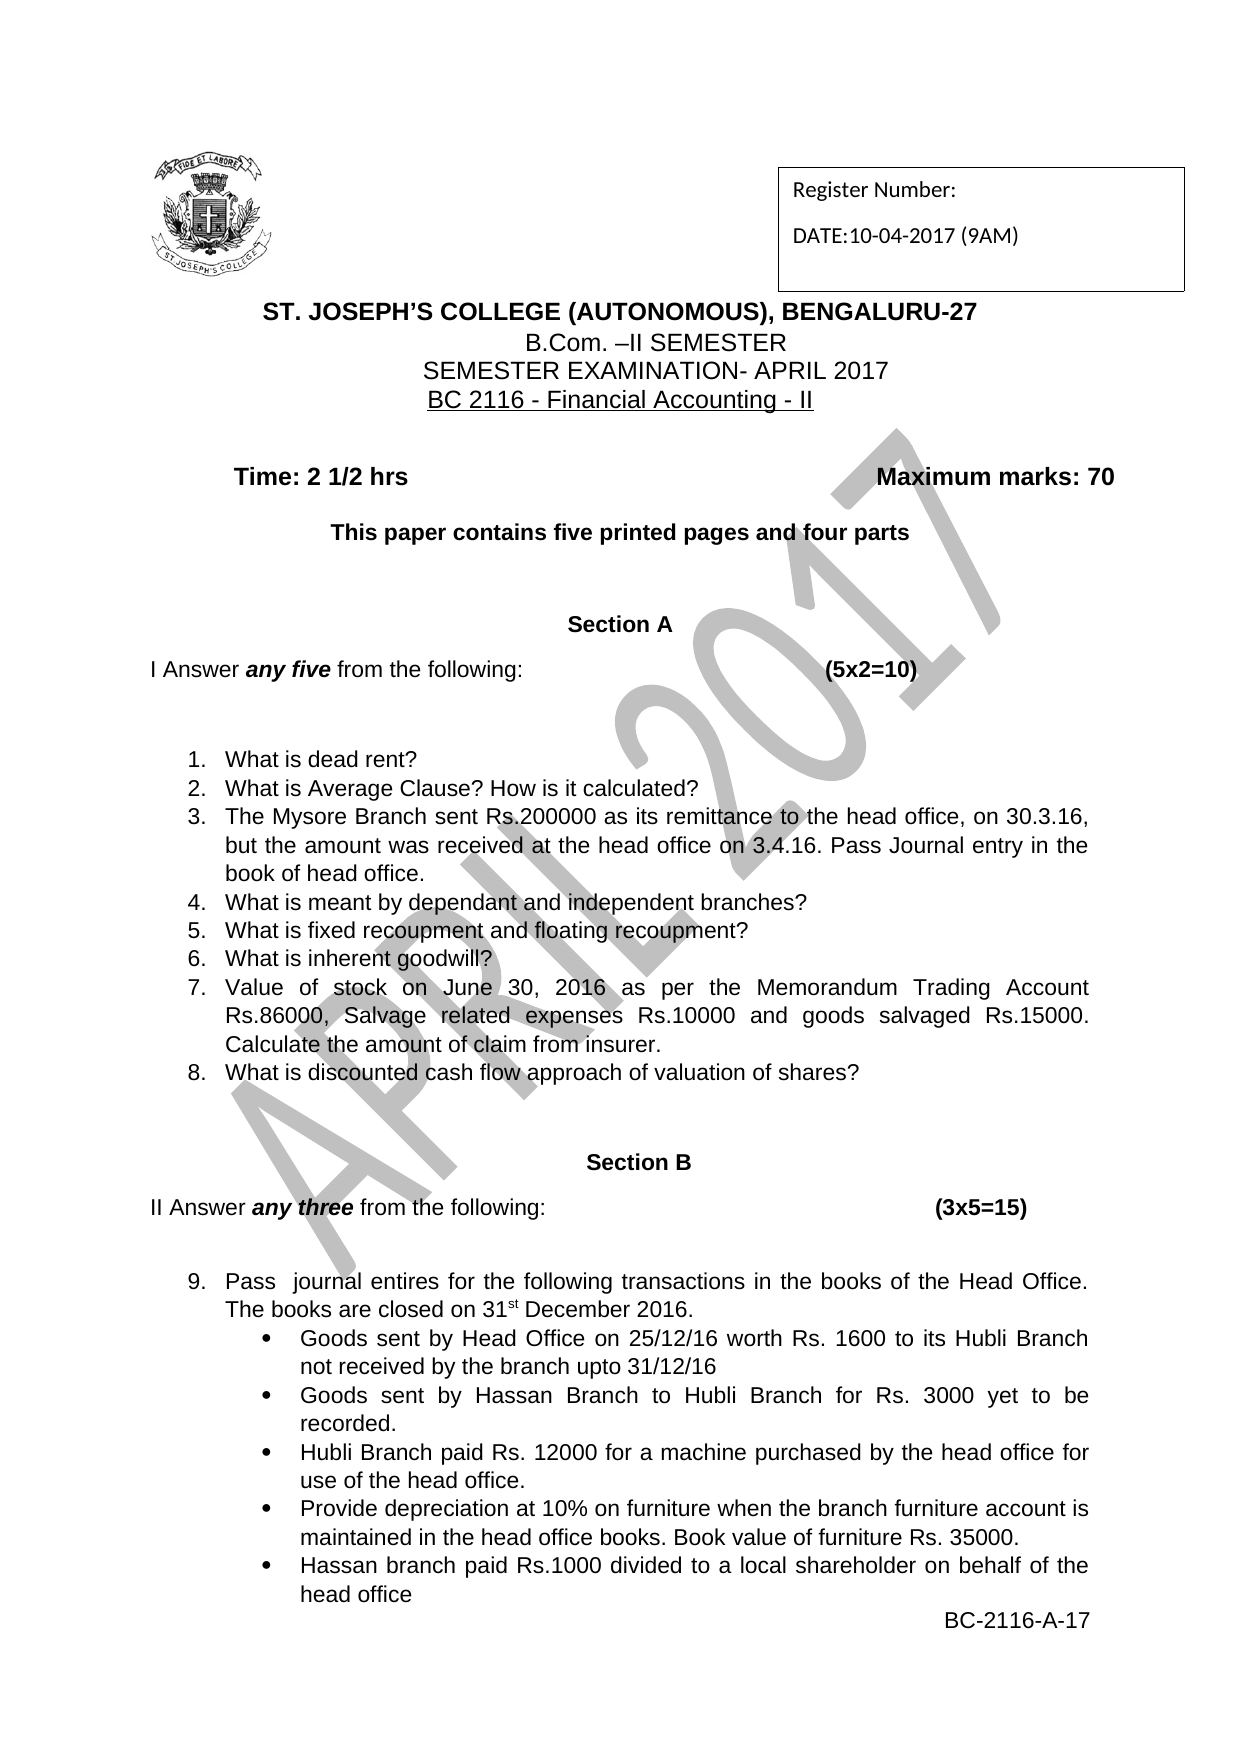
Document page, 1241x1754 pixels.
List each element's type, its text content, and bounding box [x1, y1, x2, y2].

list What is dead rent? [187, 746, 1090, 773]
list What is Average Clause? How is it calculated? [187, 775, 1090, 801]
text ST. JOSEPH’S COLLEGE (AUTONOMOUS), BENGALURU-27 [150, 296, 1090, 325]
list Goods sent by Hassan Branch to Hubli Branch for Rs. 3000 yet to be recorded. [262, 1382, 1090, 1436]
text Section B [187, 1149, 1090, 1176]
text Section A [150, 611, 1090, 637]
text B.Com. –II SEMESTER [187, 327, 1124, 356]
text BC 2116 - Financial Accounting - II [150, 385, 1090, 414]
text I Answer any five from the following: (5x2=10) [150, 656, 1090, 682]
list What is discounted cash flow approach of valuation of shares? [187, 1059, 1090, 1085]
list Goods sent by Head Office on 25/12/16 worth Rs. 1600 to its Hubli Branch not received by the branch upto 31/12/16 [262, 1325, 1090, 1379]
text SEMESTER EXAMINATION- APRIL 2017 [187, 356, 1124, 385]
list Pass journal entires for the following transactions in the books of the Head Office. The books are closed on 31st December 2016. [187, 1268, 1090, 1323]
list Value of stock on June 30, 2016 as per the Memorandum Trading Account Rs.86000, Salvage related expenses Rs.10000 and goods salvaged Rs.15000. Calculate the amount of claim from insurer. [187, 974, 1090, 1057]
list What is meant by dependant and independent branches? [187, 888, 1090, 915]
list What is inherent goodwill? [187, 945, 1090, 972]
list Provide depreciation at 10% on furniture when the branch furniture account is maintained in the head office books. Book value of furniture Rs. 35000. [262, 1495, 1090, 1550]
text This paper contains five printed pages and four parts [150, 519, 1090, 545]
list Hassan branch paid Rs.1000 divided to a local shareholder on behalf of the head office [262, 1552, 1090, 1607]
text Time: 2 1/2 hrs Maximum marks: 70 [224, 461, 1124, 490]
picture [150, 149, 275, 278]
list The Mysore Branch sent Rs.200000 as its remittance to the head office, on 30.3.16, but the amount was received at the head office on 3.4.16. Pass Journal entry in the book of head office. [187, 803, 1090, 886]
text II Answer any three from the following: (3x5=15) [150, 1194, 1090, 1221]
list What is fixed recoupment and floating recoupment? [187, 917, 1090, 943]
list Hubli Branch paid Rs. 12000 for a machine purchased by the head office for use of the head office. [262, 1438, 1090, 1493]
